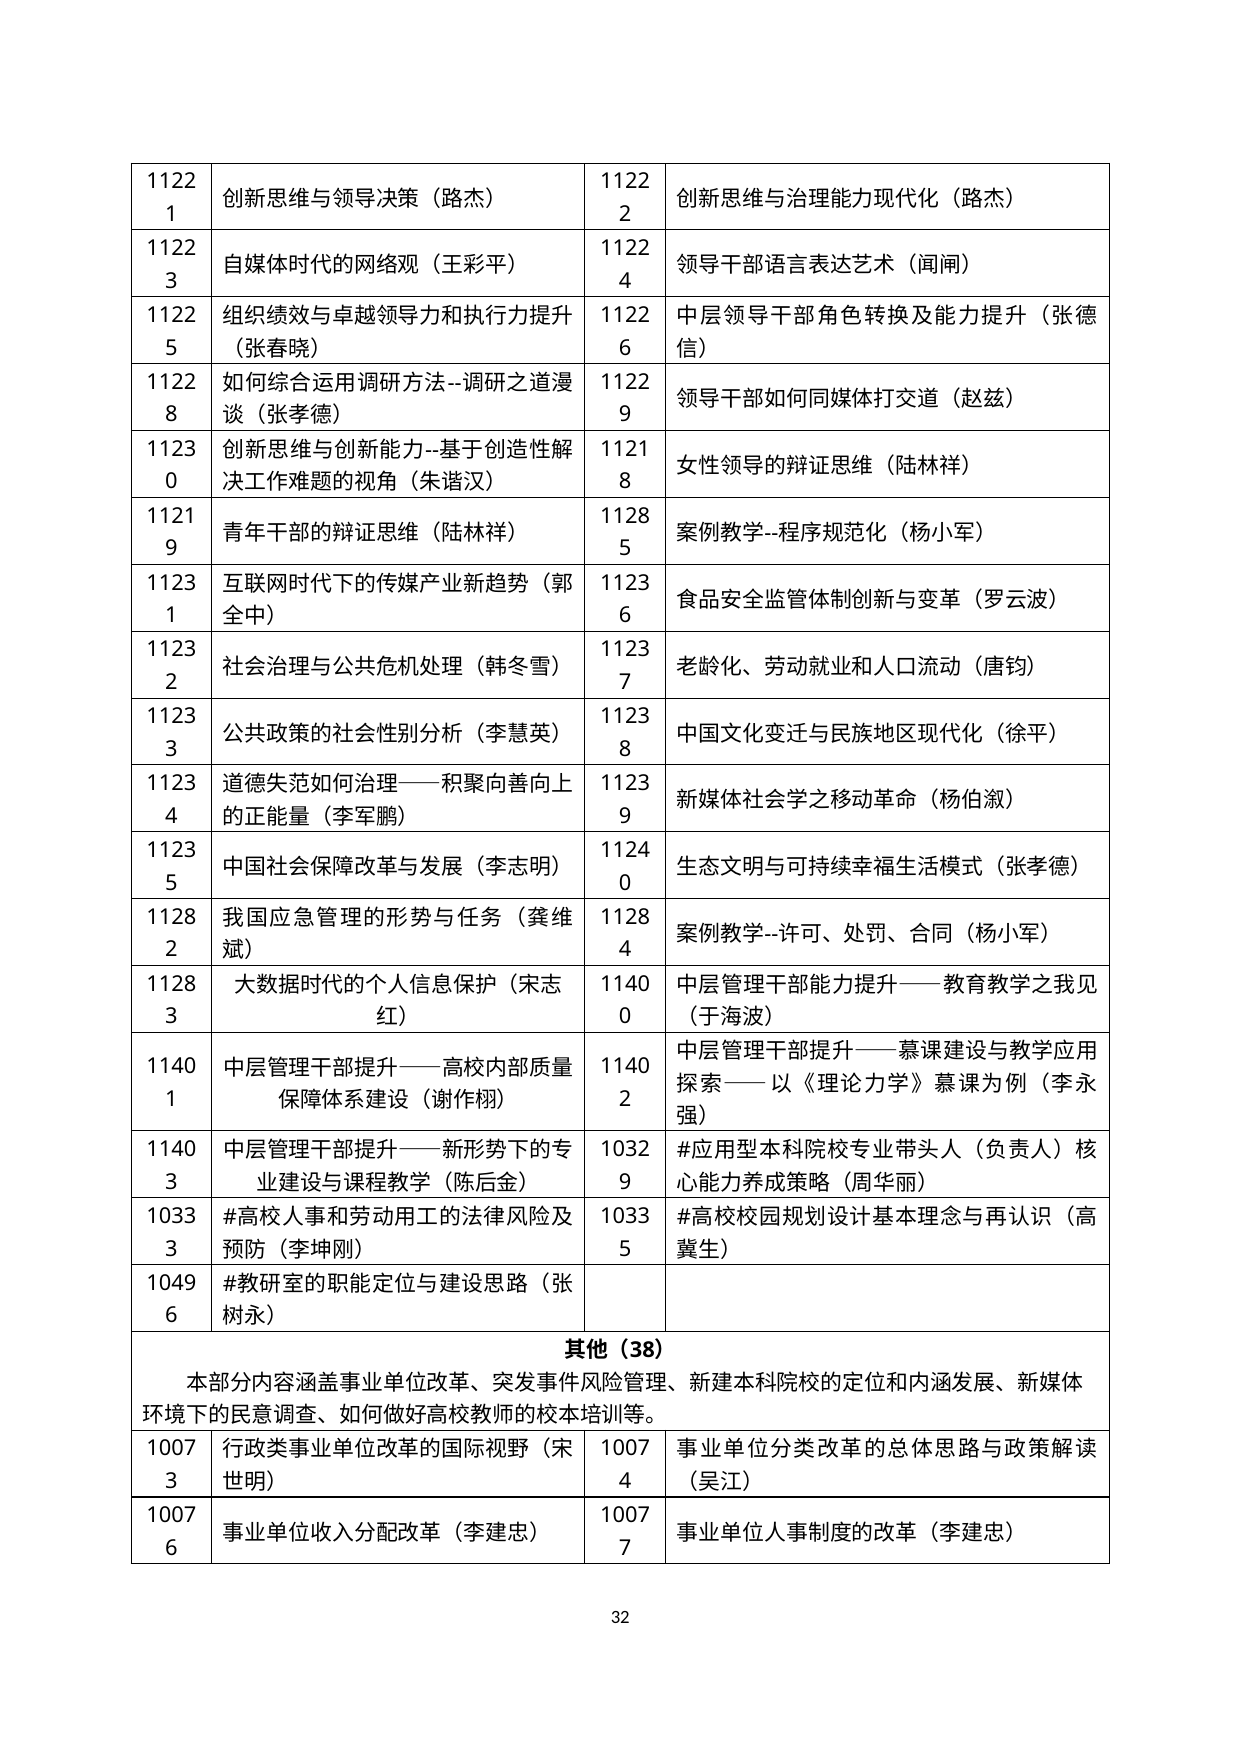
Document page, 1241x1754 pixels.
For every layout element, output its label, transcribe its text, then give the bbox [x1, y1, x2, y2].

table_cell 公共政策的社会性别分析（李慧英） [212, 699, 584, 764]
table_cell 中层管理干部提升——高校内部质量保障体系建设（谢作栩） [212, 1033, 584, 1130]
table_cell #高校人事和劳动用工的法律风险及预防（李坤刚） [212, 1198, 584, 1264]
table_cell 道德失范如何治理——积聚向善向上的正能量（李军鹏） [212, 765, 584, 831]
table_cell 11285 [585, 498, 665, 564]
table_cell 11228 [132, 364, 211, 430]
table_cell 10335 [585, 1198, 665, 1264]
table_cell 如何综合运用调研方法--调研之道漫谈（张孝德） [212, 364, 584, 430]
table_cell 中层管理干部能力提升——教育教学之我见（于海波） [666, 966, 1109, 1032]
table_cell 组织绩效与卓越领导力和执行力提升（张春晓） [212, 297, 584, 363]
table_cell 事业单位分类改革的总体思路与政策解读（吴江） [666, 1431, 1109, 1496]
table_cell 中层管理干部提升——新形势下的专业建设与课程教学（陈后金） [212, 1131, 584, 1197]
table_cell 11240 [585, 832, 665, 898]
table_cell 青年干部的辩证思维（陆林祥） [212, 498, 584, 564]
table_cell 案例教学--许可、处罚、合同（杨小军） [666, 899, 1109, 965]
table_cell [666, 1265, 1109, 1331]
table_cell [585, 1265, 665, 1331]
table_cell 其他（38） 本部分内容涵盖事业单位改革、突发事件风险管理、新建本科院校的定位和内涵发展、新媒体环境下的民意调查、如何做好高校教师的校本培训等。 [132, 1332, 1109, 1429]
table_cell 老龄化、劳动就业和人口流动（唐钧） [666, 632, 1109, 697]
table_cell 11400 [585, 966, 665, 1032]
table_cell 中国文化变迁与民族地区现代化（徐平） [666, 699, 1109, 764]
table_cell 10077 [585, 1498, 665, 1563]
table_cell 10496 [132, 1265, 211, 1331]
table_cell 10074 [585, 1431, 665, 1496]
table_cell #教研室的职能定位与建设思路（张树永） [212, 1265, 584, 1331]
table_cell 生态文明与可持续幸福生活模式（张孝德） [666, 832, 1109, 898]
table_cell 11219 [132, 498, 211, 564]
table_cell 事业单位收入分配改革（李建忠） [212, 1498, 584, 1563]
table_cell 中国社会保障改革与发展（李志明） [212, 832, 584, 898]
table_cell 11282 [132, 899, 211, 965]
table_cell 食品安全监管体制创新与变革（罗云波） [666, 565, 1109, 631]
table_cell 11284 [585, 899, 665, 965]
table_cell 10073 [132, 1431, 211, 1496]
table_cell 11402 [585, 1033, 665, 1130]
table_cell 中层领导干部角色转换及能力提升（张德信） [666, 297, 1109, 363]
table_cell 11218 [585, 431, 665, 497]
table_cell 11222 [585, 164, 665, 229]
table_cell 社会治理与公共危机处理（韩冬雪） [212, 632, 584, 697]
table_cell 创新思维与治理能力现代化（路杰） [666, 164, 1109, 229]
table_cell 新媒体社会学之移动革命（杨伯溆） [666, 765, 1109, 831]
table_cell 大数据时代的个人信息保护（宋志红） [212, 966, 584, 1032]
table_cell 11230 [132, 431, 211, 497]
table_cell 11226 [585, 297, 665, 363]
table_cell 11231 [132, 565, 211, 631]
table_cell 11403 [132, 1131, 211, 1197]
table_cell 自媒体时代的网络观（王彩平） [212, 230, 584, 296]
table_cell 我国应急管理的形势与任务（龚维斌） [212, 899, 584, 965]
table_cell 11224 [585, 230, 665, 296]
table_cell 11237 [585, 632, 665, 697]
table_cell 女性领导的辩证思维（陆林祥） [666, 431, 1109, 497]
table_cell 11232 [132, 632, 211, 697]
table_cell 11236 [585, 565, 665, 631]
table_cell 10076 [132, 1498, 211, 1563]
table_cell 10329 [585, 1131, 665, 1197]
table_cell 互联网时代下的传媒产业新趋势（郭全中） [212, 565, 584, 631]
table_cell 11239 [585, 765, 665, 831]
table_cell 11401 [132, 1033, 211, 1130]
table_cell 领导干部如何同媒体打交道（赵兹） [666, 364, 1109, 430]
table_cell 行政类事业单位改革的国际视野（宋世明） [212, 1431, 584, 1496]
table_cell 11235 [132, 832, 211, 898]
table_cell 事业单位人事制度的改革（李建忠） [666, 1498, 1109, 1563]
table_cell 11223 [132, 230, 211, 296]
table_cell #应用型本科院校专业带头人（负责人）核心能力养成策略（周华丽） [666, 1131, 1109, 1197]
table_cell 11225 [132, 297, 211, 363]
table_cell 11229 [585, 364, 665, 430]
table_cell 领导干部语言表达艺术（闻闸） [666, 230, 1109, 296]
table_cell 11238 [585, 699, 665, 764]
table_cell 11233 [132, 699, 211, 764]
table_cell 创新思维与创新能力--基于创造性解决工作难题的视角（朱谐汉） [212, 431, 584, 497]
table_cell #高校校园规划设计基本理念与再认识（高冀生） [666, 1198, 1109, 1264]
table_cell 11221 [132, 164, 211, 229]
table_cell 10333 [132, 1198, 211, 1264]
table_cell 11283 [132, 966, 211, 1032]
table_cell 创新思维与领导决策（路杰） [212, 164, 584, 229]
table_cell 案例教学--程序规范化（杨小军） [666, 498, 1109, 564]
table_cell 11234 [132, 765, 211, 831]
table_cell 中层管理干部提升——慕课建设与教学应用探索——以《理论力学》慕课为例（李永强） [666, 1033, 1109, 1130]
